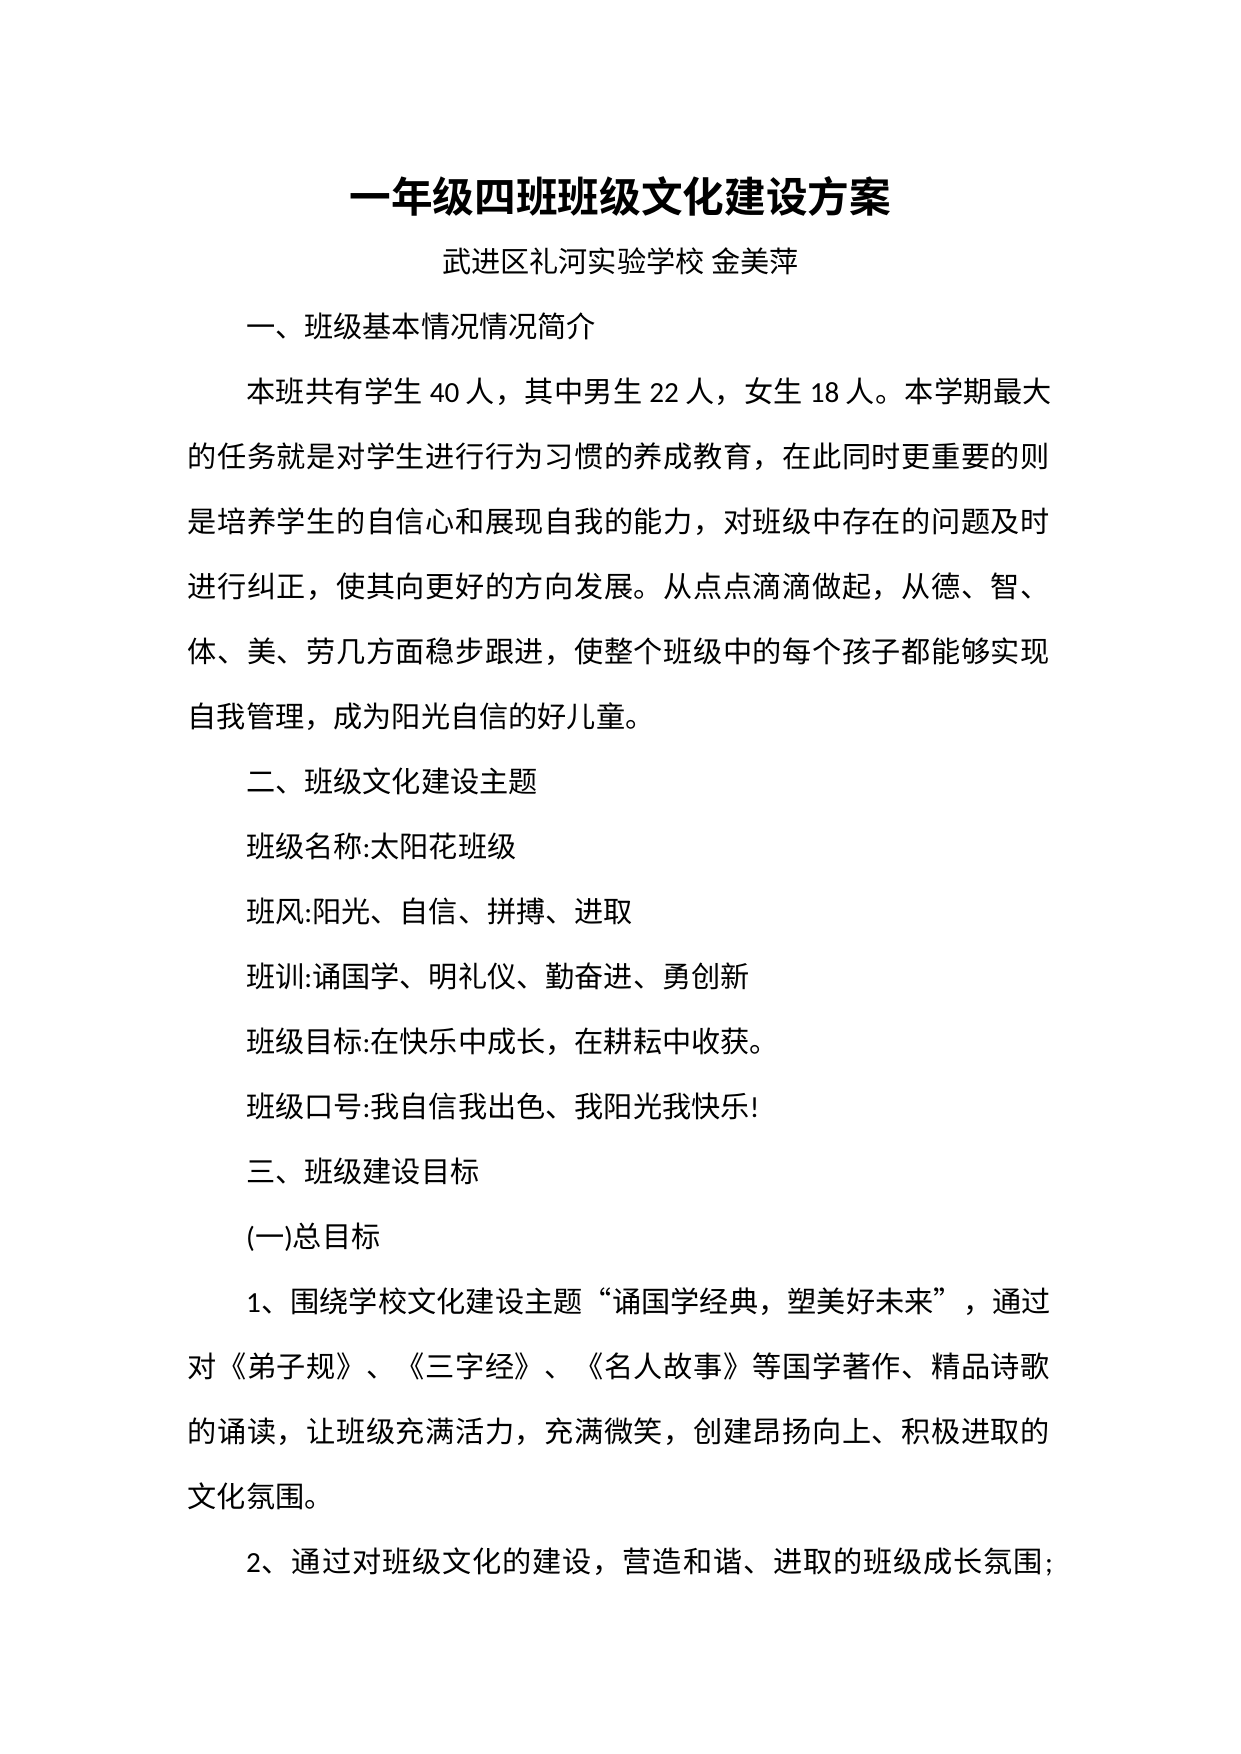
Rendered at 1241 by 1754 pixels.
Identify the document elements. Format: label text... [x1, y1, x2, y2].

text (一)总目标 [187, 1202, 1053, 1267]
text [187, 1527, 1053, 1592]
text 班训:诵国学、明礼仪、勤奋进、勇创新 [187, 942, 1053, 1007]
text 三、班级建设目标 [187, 1137, 1053, 1202]
text 本班共有学生40人，其中男生22人，女生18人。本学期最大的任务就是对学生进行行为习惯的养成教育，在此同时更重要的则是培养学生的自信心和展现自我的能力，对班级中存在的问题及时进行纠正，使其向更好的方向发展。从点点滴滴做起，从德、智、体、美、劳几方面稳步跟进，使整个班级中的每个孩子都能够实现自我管理，成为阳光自信的好儿童。 [187, 357, 1053, 747]
text 一、班级基本情况情况简介 [187, 292, 1053, 357]
text 二、班级文化建设主题 [187, 747, 1053, 812]
text 1、围绕学校文化建设主题“诵国学经典，塑美好未来”，通过对《弟子规》、《三字经》、《名人故事》等国学著作、精品诗歌的诵读，让班级充满活力，充满微笑，创建昂扬向上、积极进取的文化氛围。 [187, 1267, 1053, 1527]
text 班级目标:在快乐中成长，在耕耘中收获。 [187, 1007, 1053, 1072]
text 班风:阳光、自信、拼搏、进取 [187, 877, 1053, 942]
text 一年级四班班级文化建设方案 [187, 162, 1053, 227]
text 班级名称:太阳花班级 [187, 812, 1053, 877]
text 武进区礼河实验学校 金美萍 [187, 227, 1053, 292]
text 班级口号:我自信我出色、我阳光我快乐! [187, 1072, 1053, 1137]
